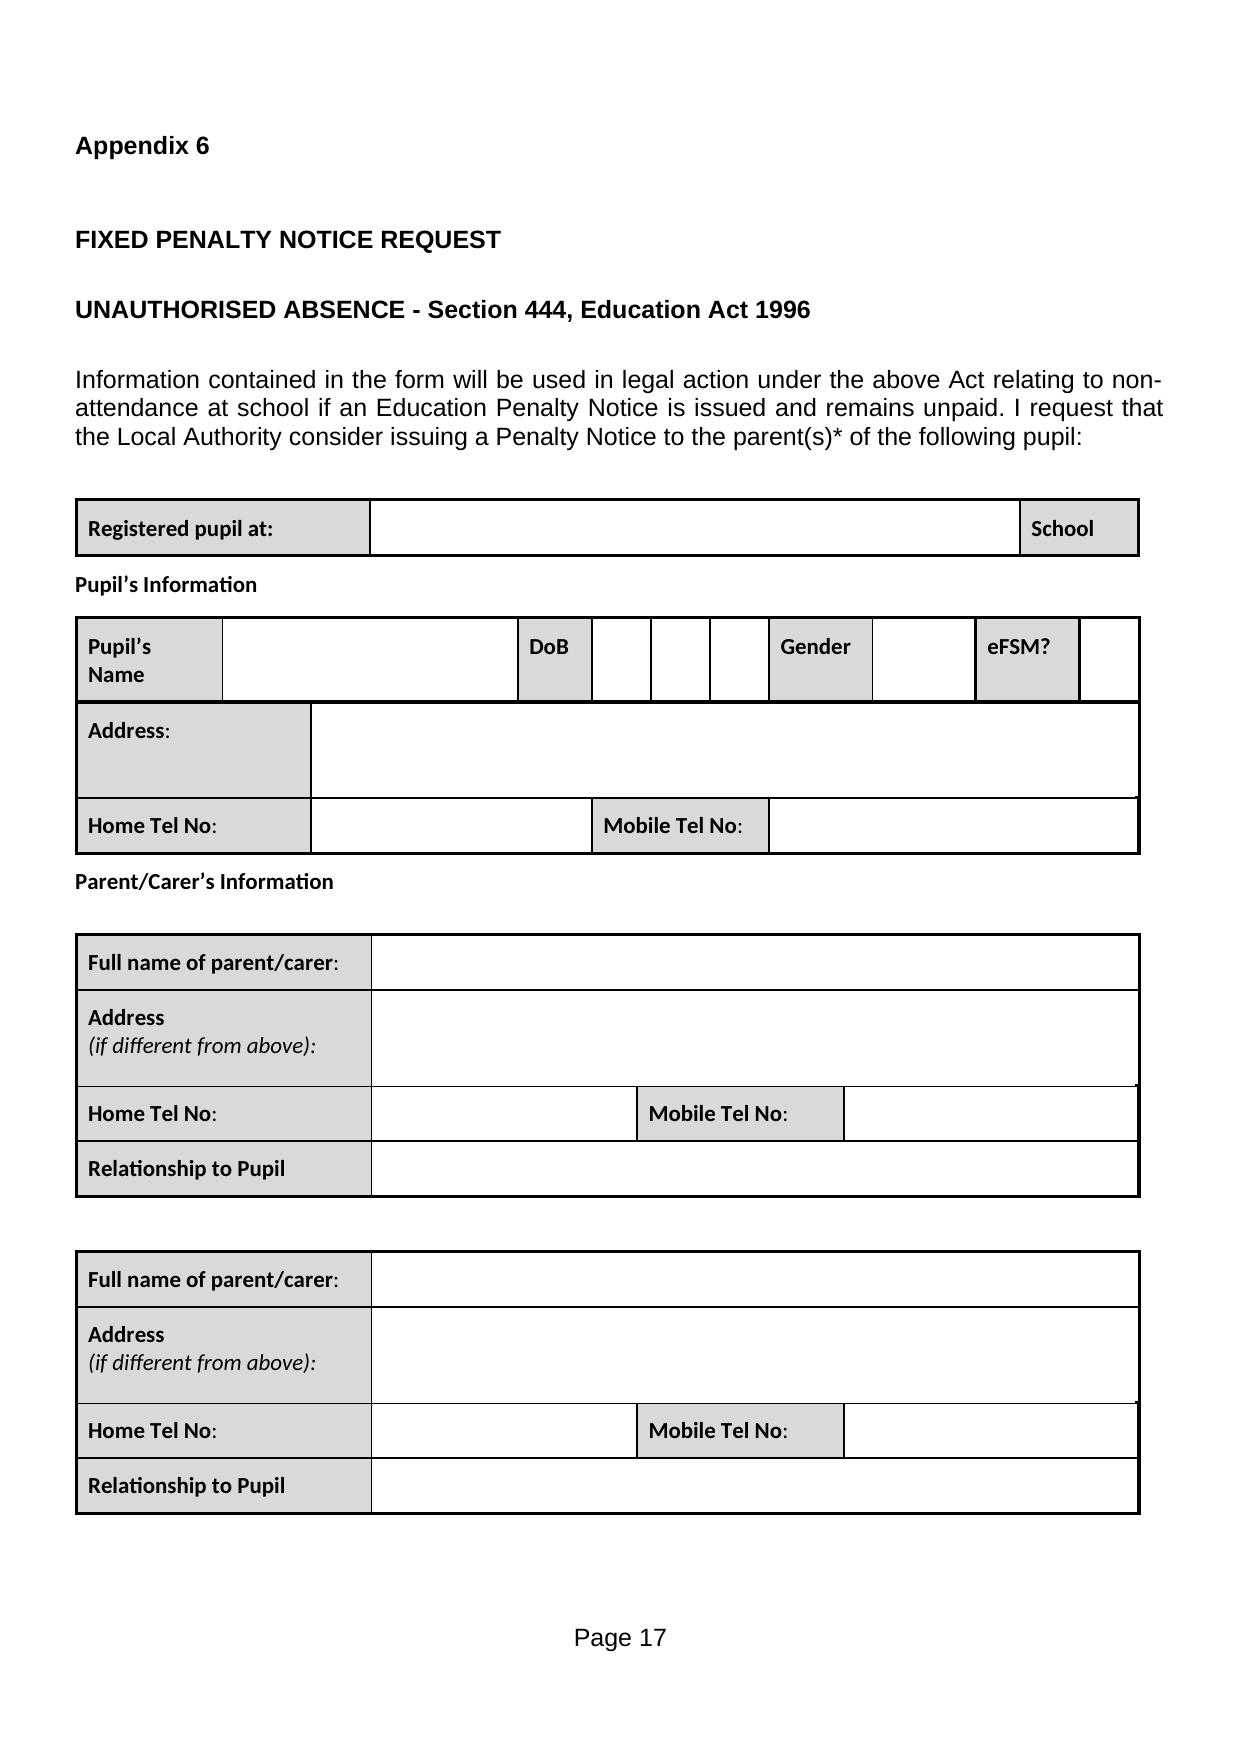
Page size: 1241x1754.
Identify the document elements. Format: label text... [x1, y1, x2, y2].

table_cell [372, 991, 1138, 1086]
table_cell Mobile Tel No: [638, 1404, 843, 1457]
table_cell Address (if different from above): [78, 991, 371, 1086]
table_header [711, 619, 768, 700]
table_cell Mobile Tel No: [593, 799, 768, 852]
table_cell Address: [78, 704, 310, 797]
table_cell [372, 1308, 1138, 1403]
table_header [1081, 619, 1138, 700]
text Parent/Carer’s Information [75, 867, 1165, 895]
table_header Registered pupil at: [78, 501, 369, 554]
table_cell Relationship to Pupil [78, 1459, 371, 1512]
table_cell [312, 704, 1138, 797]
table_cell Home Tel No: [78, 1087, 371, 1140]
table_cell [312, 799, 591, 852]
table_cell [372, 1459, 1137, 1512]
table_header [873, 619, 974, 700]
table_cell [845, 1404, 1137, 1457]
table_header [371, 501, 1019, 554]
text Information contained in the form will be used in legal action under the above Act relating to non-attendance at school if an Education Penalty Notice is issued and remains unpaid. I request that the Local Authority consider issuing a Penalty Notice to the parent(s)* of the following pupil: [75, 365, 1165, 451]
text Pupil’s Information [75, 570, 1165, 598]
table_header Full name of parent/carer: [78, 1253, 371, 1306]
table_header DoB [519, 619, 591, 700]
table_cell Address (if different from above): [78, 1308, 371, 1403]
table_cell [372, 1142, 1137, 1195]
table_cell Home Tel No: [78, 799, 310, 852]
table_header [372, 936, 1138, 989]
table_cell Relationship to Pupil [78, 1142, 371, 1195]
table_cell [770, 799, 1137, 852]
table_header [593, 619, 650, 700]
table_cell [372, 1404, 636, 1457]
table_header [223, 619, 517, 700]
table_header Gender [770, 619, 872, 700]
table_header Pupil’s Name [78, 619, 222, 700]
table_header Full name of parent/carer: [78, 936, 371, 989]
table_header eFSM? [977, 619, 1078, 700]
table_header [372, 1253, 1138, 1306]
text Appendix 6 [75, 131, 1165, 160]
table_cell [845, 1087, 1137, 1140]
table_header [652, 619, 709, 700]
table_cell Mobile Tel No: [638, 1087, 843, 1140]
text UNAUTHORISED ABSENCE - Section 444, Education Act 1996 [75, 295, 1165, 323]
table_cell Home Tel No: [78, 1404, 371, 1457]
table_cell [372, 1087, 636, 1140]
table_header School [1021, 501, 1137, 554]
text FIXED PENALTY NOTICE REQUEST [75, 225, 1165, 253]
